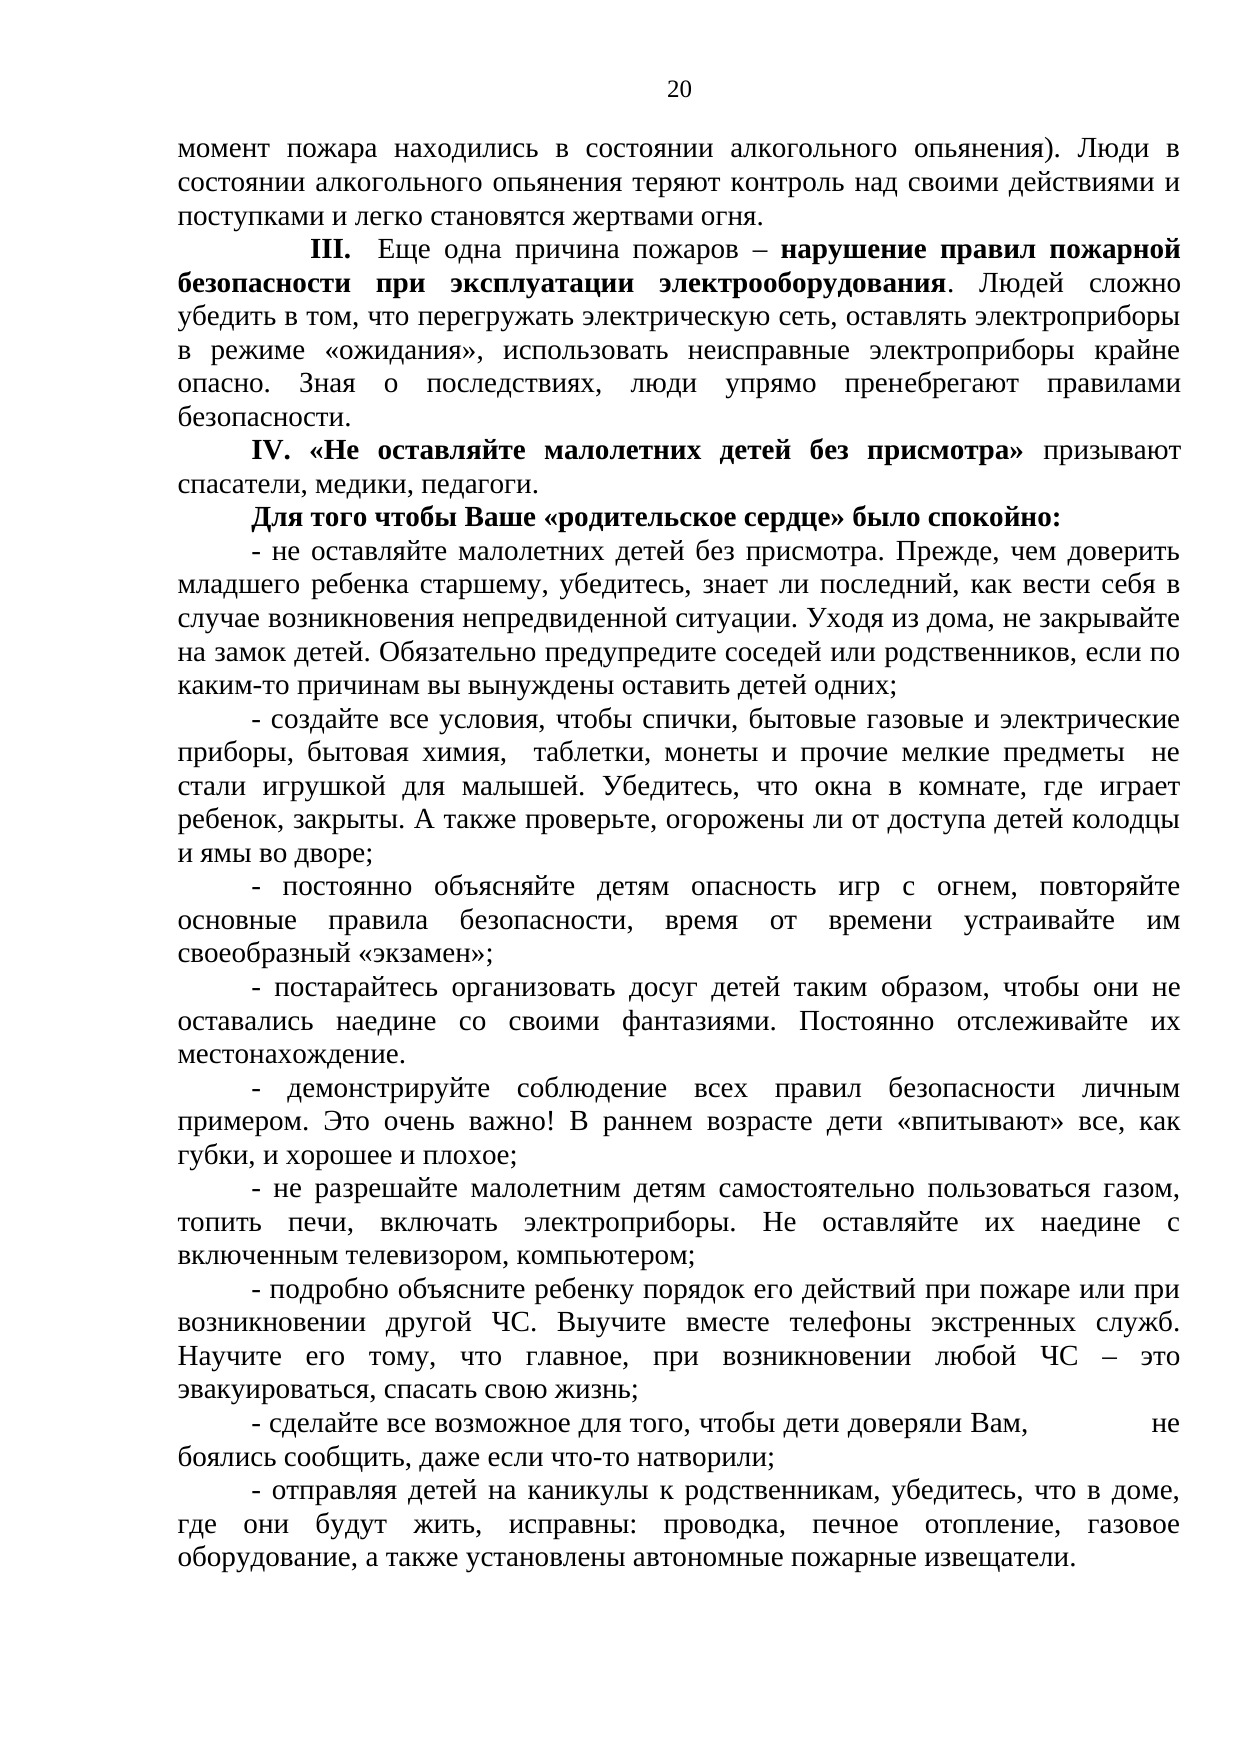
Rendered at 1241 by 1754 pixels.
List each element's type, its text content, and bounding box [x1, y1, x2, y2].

text - постарайтесь организовать досуг детей таким образом, чтобы они не оставались наедине со своими фантазиями. Постоянно отслеживайте их местонахождение. [177, 969, 1181, 1070]
text - не разрешайте малолетним детям самостоятельно пользоваться газом, топить печи, включать электроприборы. Не оставляйте их наедине с включенным телевизором, компьютером; [177, 1170, 1181, 1271]
text - подробно объясните ребенку порядок его действий при пожаре или при возникновении другой ЧС. Выучите вместе телефоны экстренных служб. Научите его тому, что главное, при возникновении любой ЧС – это эвакуироваться, спасать свою жизнь; [177, 1271, 1181, 1405]
text III. Еще одна причина пожаров – нарушение правил пожарной безопасности при эксплуатации электрооборудования. Людей сложно убедить в том, что перегружать электрическую сеть, оставлять электроприборы в режиме «ожидания», использовать неисправные электроприборы крайне опасно. Зная о последствиях, люди упрямо пренебрегают правилами безопасности. [177, 231, 1181, 432]
text - создайте все условия, чтобы спички, бытовые газовые и электрические приборы, бытовая химия, таблетки, монеты и прочие мелкие предметы не стали игрушкой для малышей. Убедитесь, что окна в комнате, где играет ребенок, закрыты. А также проверьте, огорожены ли от доступа детей колодцы и ямы во дворе; [177, 701, 1181, 868]
text - постоянно объясняйте детям опасность игр с огнем, повторяйте основные правила безопасности, время от времени устраивайте им своеобразный «экзамен»; [177, 868, 1181, 969]
text IV. «Не оставляйте малолетних детей без присмотра» призывают спасатели, медики, педагоги. [177, 432, 1181, 499]
text - не оставляйте малолетних детей без присмотра. Прежде, чем доверить младшего ребенка старшему, убедитесь, знает ли последний, как вести себя в случае возникновения непредвиденной ситуации. Уходя из дома, не закрывайте на замок детей. Обязательно предупредите соседей или родственников, если по каким-то причинам вы вынуждены оставить детей одних; [177, 533, 1181, 701]
text Для того чтобы Ваше «родительское сердце» было спокойно: [177, 499, 1181, 533]
text - демонстрируйте соблюдение всех правил безопасности личным примером. Это очень важно! В раннем возрасте дети «впитывают» все, как губки, и хорошее и плохое; [177, 1070, 1181, 1170]
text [177, 131, 1181, 231]
text - отправляя детей на каникулы к родственникам, убедитесь, что в доме, где они будут жить, исправны: проводка, печное отопление, газовое оборудование, а также установлены автономные пожарные извещатели. [177, 1472, 1181, 1573]
text - сделайте все возможное для того, чтобы дети доверяли Вам, не боялись сообщить, даже если что-то натворили; [177, 1405, 1181, 1472]
